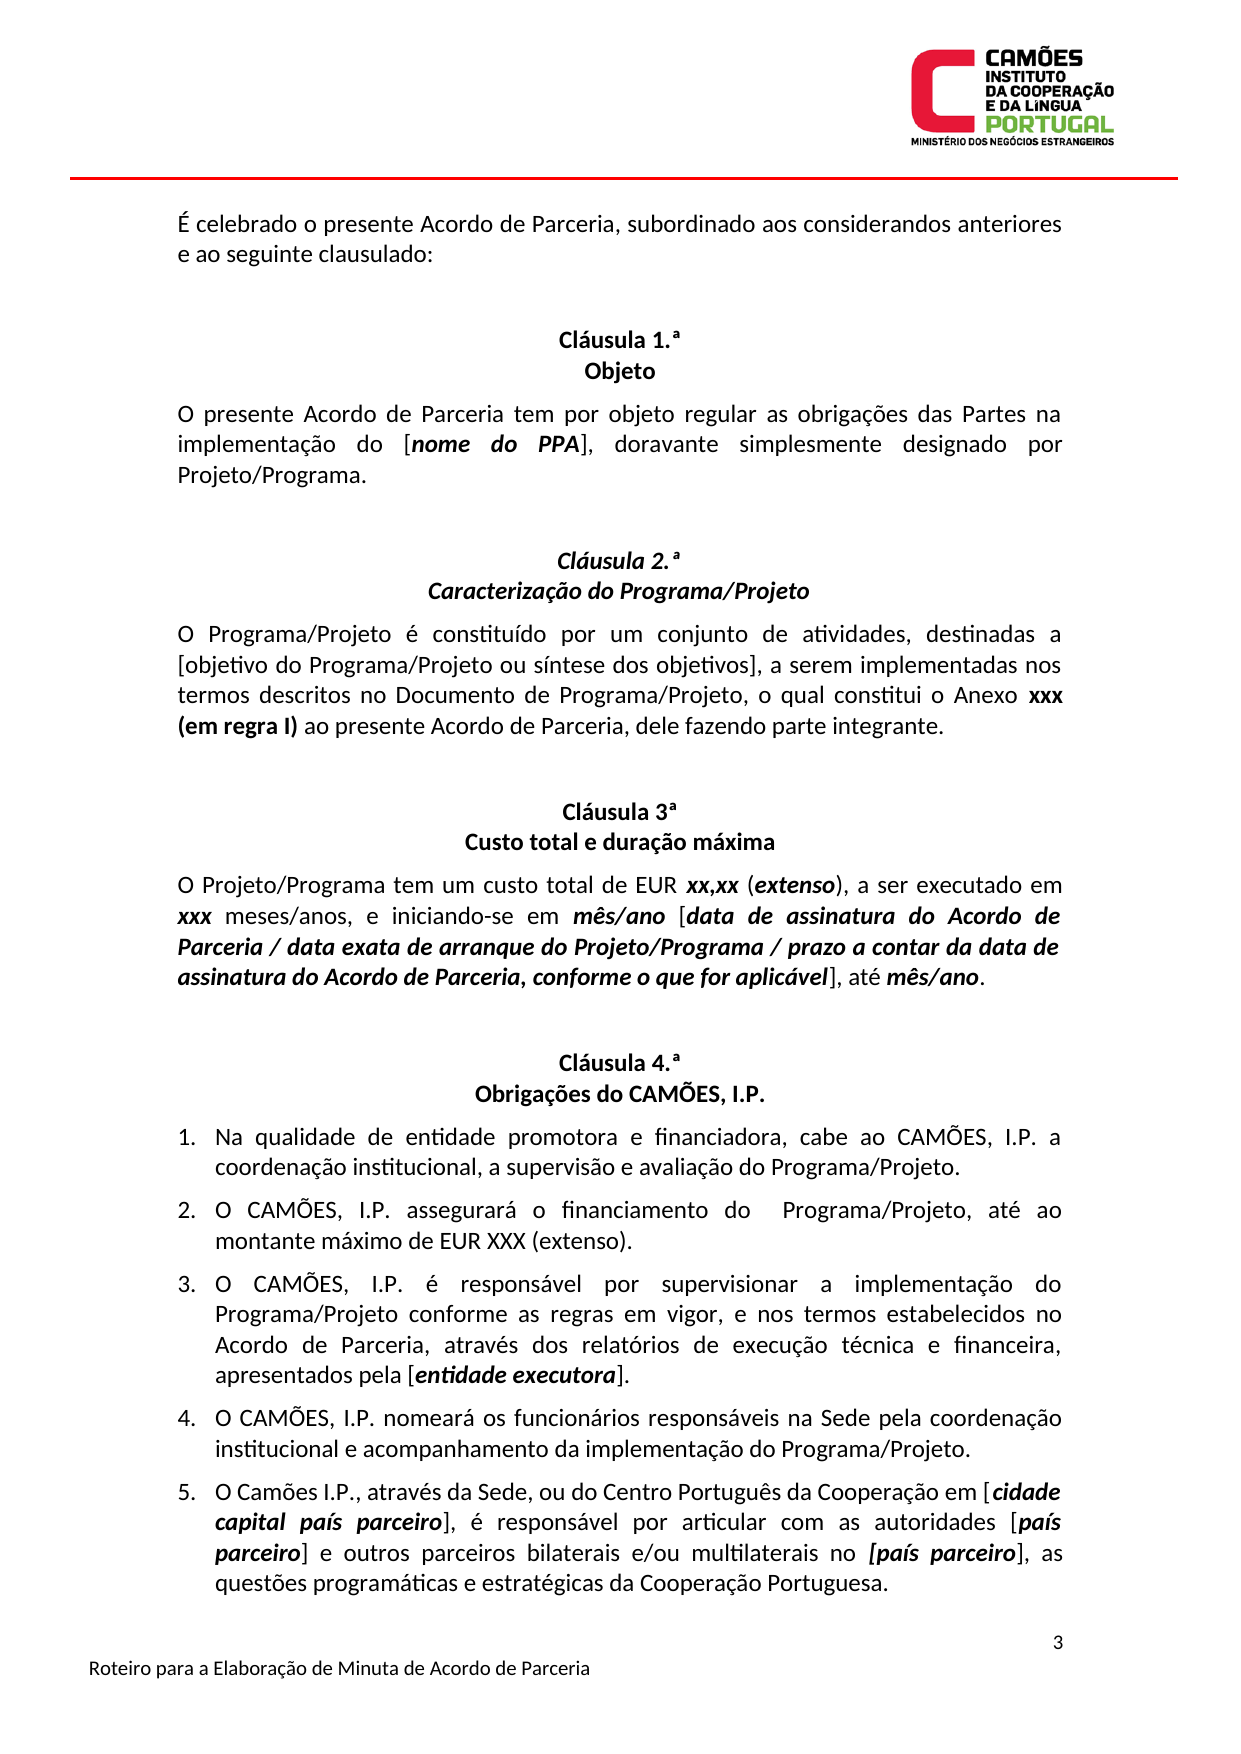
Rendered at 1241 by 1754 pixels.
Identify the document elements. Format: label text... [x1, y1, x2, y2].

text Obrigações do CAMÕES, I.P. [177, 1078, 1063, 1108]
text Caracterização do Programa/Projeto [177, 575, 1063, 606]
text O Programa/Projeto é constituído por um conjunto de atividades, destinadas a [objetivo do Programa/Projeto ou síntese dos objetivos], a serem implementadas nos termos descritos no Documento de Programa/Projeto, o qual constitui o Anexo xxx (em regra I) ao presente Acordo de Parceria, dele fazendo parte integrante. [177, 618, 1063, 741]
list Na qualidade de entidade promotora e financiadora, cabe ao CAMÕES, I.P. a coordenação institucional, a supervisão e avaliação do Programa/Projeto. [177, 1121, 1063, 1182]
text O Projeto/Programa tem um custo total de EUR xx,xx (extenso), a ser executado em xxx meses/anos, e iniciando-se em mês/ano [data de assinatura do Acordo de Parceria / data exata de arranque do Projeto/Programa / prazo a contar da data de assinatura do Acordo de Parceria, conforme o que for aplicável], até mês/ano. [177, 869, 1063, 992]
text O presente Acordo de Parceria tem por objeto regular as obrigações das Partes na implementação do [nome do PPA], doravante simplesmente designado por Projeto/Programa. [177, 398, 1063, 489]
text Custo total e duração máxima [177, 827, 1063, 857]
list O CAMÕES, I.P. nomeará os funcionários responsáveis na Sede pela coordenação institucional e acompanhamento da implementação do Programa/Projeto. [177, 1402, 1063, 1463]
text Cláusula 1.ª [177, 324, 1063, 355]
list O CAMÕES, I.P. assegurará o financiamento do Programa/Projeto, até ao montante máximo de EUR XXX (extenso). [177, 1194, 1063, 1255]
list O CAMÕES, I.P. é responsável por supervisionar a implementação do Programa/Projeto conforme as regras em vigor, e nos termos estabelecidos no Acordo de Parceria, através dos relatórios de execução técnica e financeira, apresentados pela [entidade executora]. [177, 1268, 1063, 1390]
text Objeto [177, 355, 1063, 385]
text Cláusula 3ª [177, 796, 1063, 827]
text Cláusula 4.ª [177, 1047, 1063, 1078]
picture [908, 44, 1117, 146]
list O Camões I.P., através da Sede, ou do Centro Português da Cooperação em [cidade capital país parceiro], é responsável por articular com as autoridades [país parceiro] e outros parceiros bilaterais e/ou multilaterais no [país parceiro], as questões programáticas e estratégicas da Cooperação Portuguesa. [177, 1476, 1063, 1598]
text É celebrado o presente Acordo de Parceria, subordinado aos considerandos anteriores e ao seguinte clausulado: [177, 208, 1063, 269]
text Cláusula 2.ª [177, 545, 1063, 575]
